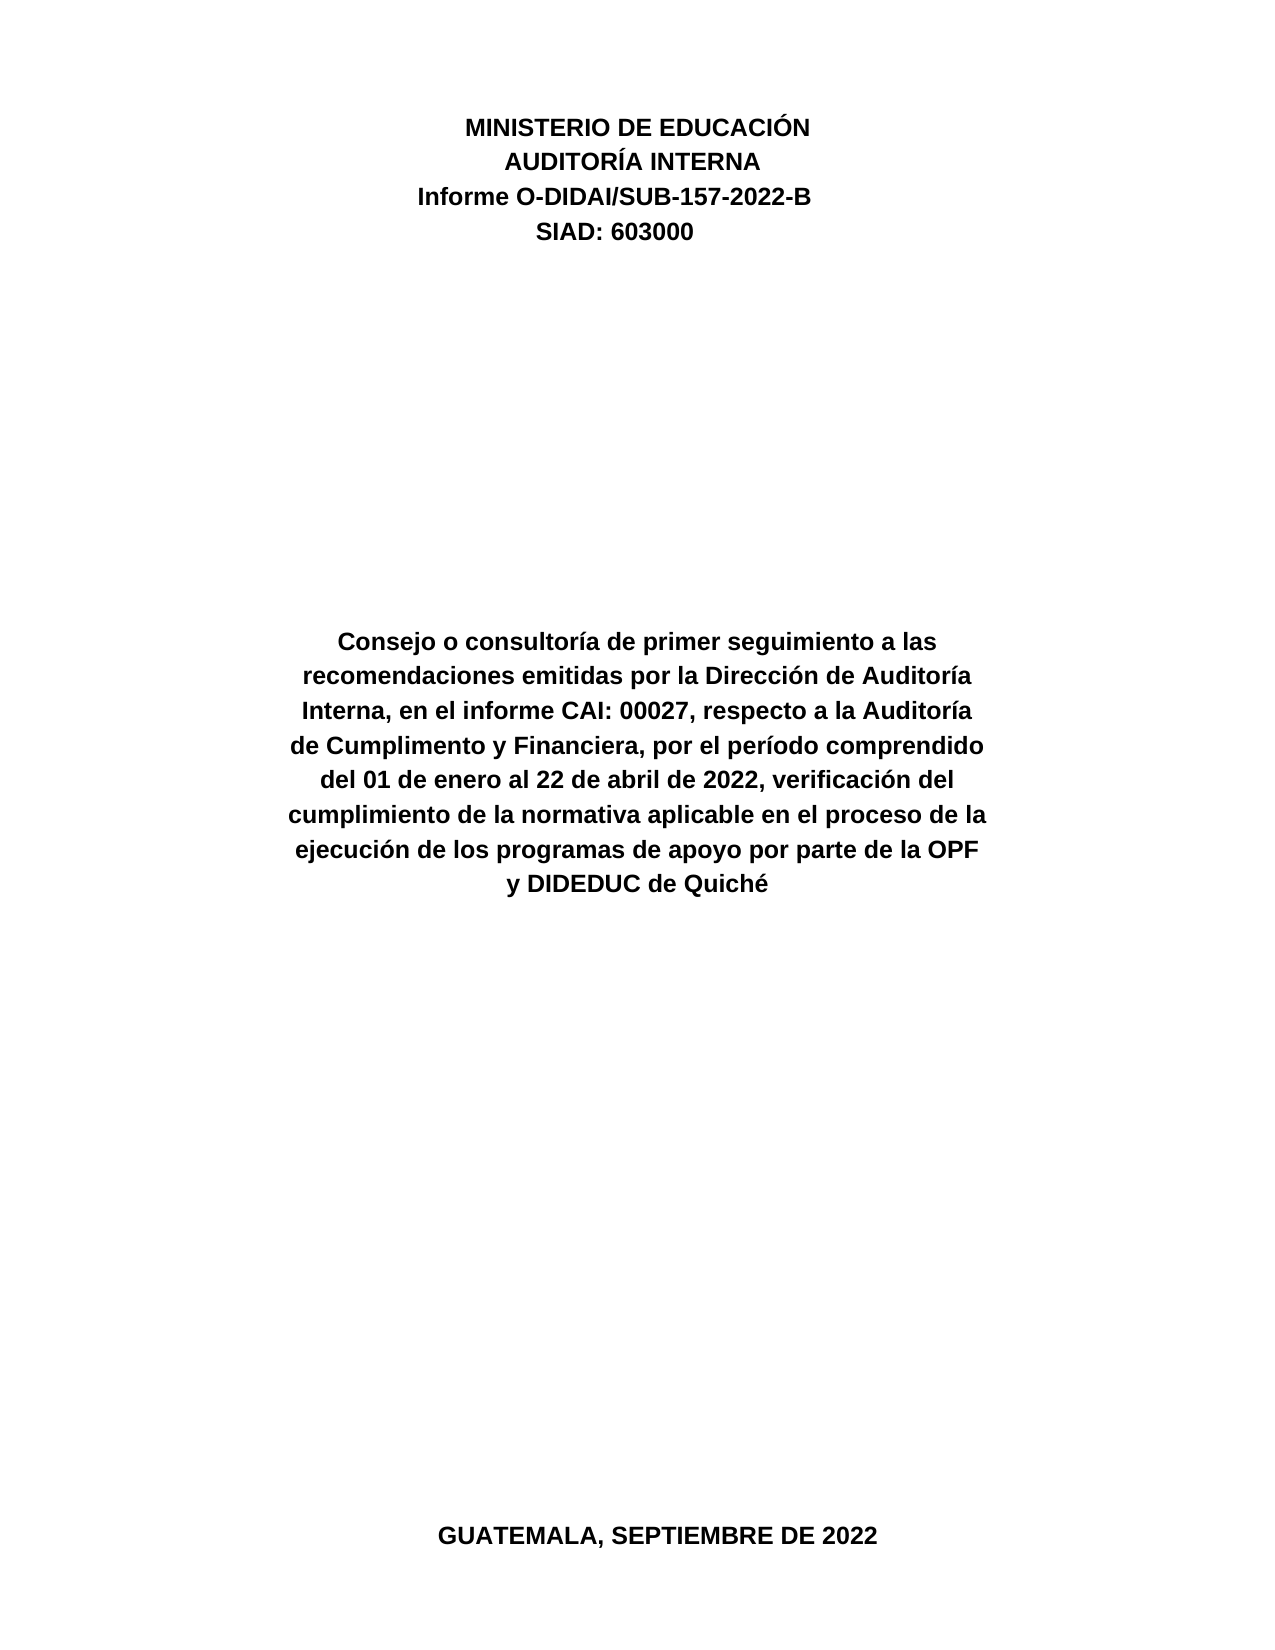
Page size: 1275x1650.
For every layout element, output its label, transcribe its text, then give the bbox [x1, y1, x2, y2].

text Consejo o consultoría de primer seguimiento a las recomendaciones emitidas por la Dirección de Auditoría Interna, en el informe CAI: 00027, respecto a la Auditoría de Cumplimento y Financiera, por el período comprendido del 01 de enero al 22 de abril de 2022, verificación del cumplimiento de la normativa aplicable en el proceso de la ejecución de los programas de apoyo por parte de la OPF y DIDEDUC de Quiché [287, 627, 988, 898]
text GUATEMALA, SEPTIEMBRE DE 2022 [438, 1521, 1108, 1549]
text MINISTERIO DE EDUCACIÓN AUDITORÍA INTERNA [465, 112, 813, 176]
text SIAD: 603000 [342, 217, 813, 245]
text Informe O-DIDAI/SUB-157-2022-B [342, 182, 813, 211]
